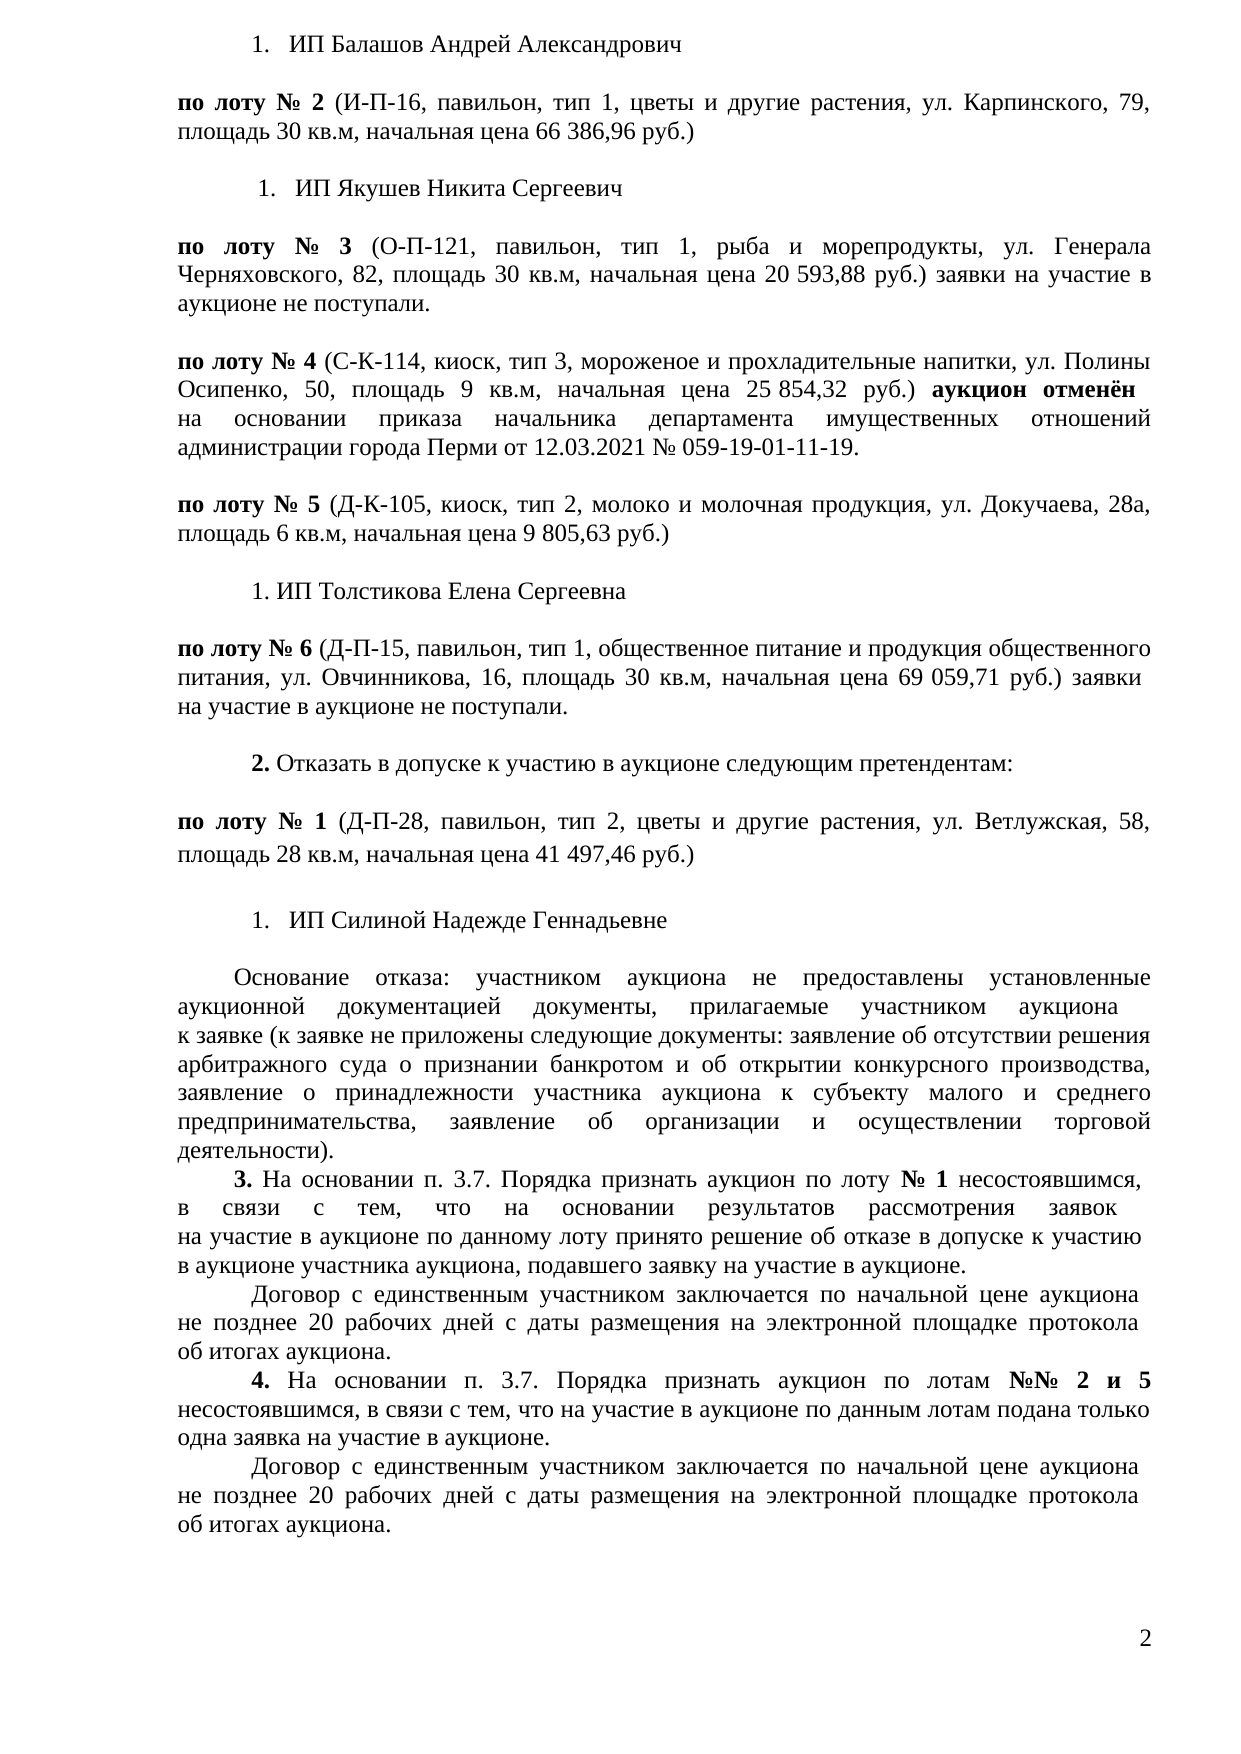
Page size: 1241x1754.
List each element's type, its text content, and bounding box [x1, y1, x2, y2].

text 4. На основании п. 3.7. Порядка признать аукцион по лотам №№ 2 и 5 несостоявшимся, в связи с тем, что на участие в аукционе по данным лотам подана только одна заявка на участие в аукционе. [177, 1365, 1152, 1451]
text по лоту № 1 (Д-П-28, павильон, тип 2, цветы и другие растения, ул. Ветлужская, 58, площадь 28 кв.м, начальная цена 41 497,46 руб.) [177, 806, 1152, 868]
text 2. Отказать в допуске к участию в аукционе следующим претендентам: [177, 748, 1152, 777]
text Основание отказа: участником аукциона не предоставлены установленные аукционной документацией документы, прилагаемые участником аукциона к заявке (к заявке не приложены следующие документы: заявление об отсутствии решения арбитражного суда о признании банкротом и об открытии конкурсного производства, заявление о принадлежности участника аукциона к субъекту малого и среднего предпринимательства, заявление об организации и осуществлении торговой деятельности). [177, 962, 1152, 1164]
text Договор с единственным участником заключается по начальной цене аукциона не позднее 20 рабочих дней с даты размещения на электронной площадке протокола об итогах аукциона. [177, 1451, 1152, 1537]
text по лоту № 2 (И-П-16, павильон, тип 1, цветы и другие растения, ул. Карпинского, 79, площадь 30 кв.м, начальная цена 66 386,96 руб.) [177, 87, 1152, 144]
text по лоту № 6 (Д-П-15, павильон, тип 1, общественное питание и продукция общественного питания, ул. Овчинникова, 16, площадь 30 кв.м, начальная цена 69 059,71 руб.) заявки на участие в аукционе не поступали. [177, 633, 1152, 719]
text 3. На основании п. 3.7. Порядка признать аукцион по лоту № 1 несостоявшимся, в связи с тем, что на основании результатов рассмотрения заявок на участие в аукционе по данному лоту принято решение об отказе в допуске к участию в аукционе участника аукциона, подавшего заявку на участие в аукционе. [177, 1164, 1152, 1279]
text Договор с единственным участником заключается по начальной цене аукциона не позднее 20 рабочих дней с даты размещения на электронной площадке протокола об итогах аукциона. [177, 1279, 1152, 1365]
text 1. ИП Толстикова Елена Сергеевна [177, 576, 1152, 604]
text по лоту № 3 (О-П-121, павильон, тип 1, рыба и морепродукты, ул. Генерала Черняховского, 82, площадь 30 кв.м, начальная цена 20 593,88 руб.) заявки на участие в аукционе не поступали. [177, 231, 1152, 317]
list ИП Якушев Никита Сергеевич [257, 173, 1152, 202]
text по лоту № 5 (Д-К-105, киоск, тип 2, молоко и молочная продукция, ул. Докучаева, 28а, площадь 6 кв.м, начальная цена 9 805,63 руб.) [177, 489, 1152, 547]
text по лоту № 4 (С-К-114, киоск, тип 3, мороженое и прохладительные напитки, ул. Полины Осипенко, 50, площадь 9 кв.м, начальная цена 25 854,32 руб.) аукцион отменён на основании приказа начальника департамента имущественных отношений администрации города Перми от 12.03.2021 № 059-19-01-11-19. [177, 346, 1152, 461]
list ИП Балашов Андрей Александрович [251, 29, 1152, 58]
list ИП Силиной Надежде Геннадьевне [251, 905, 1152, 934]
